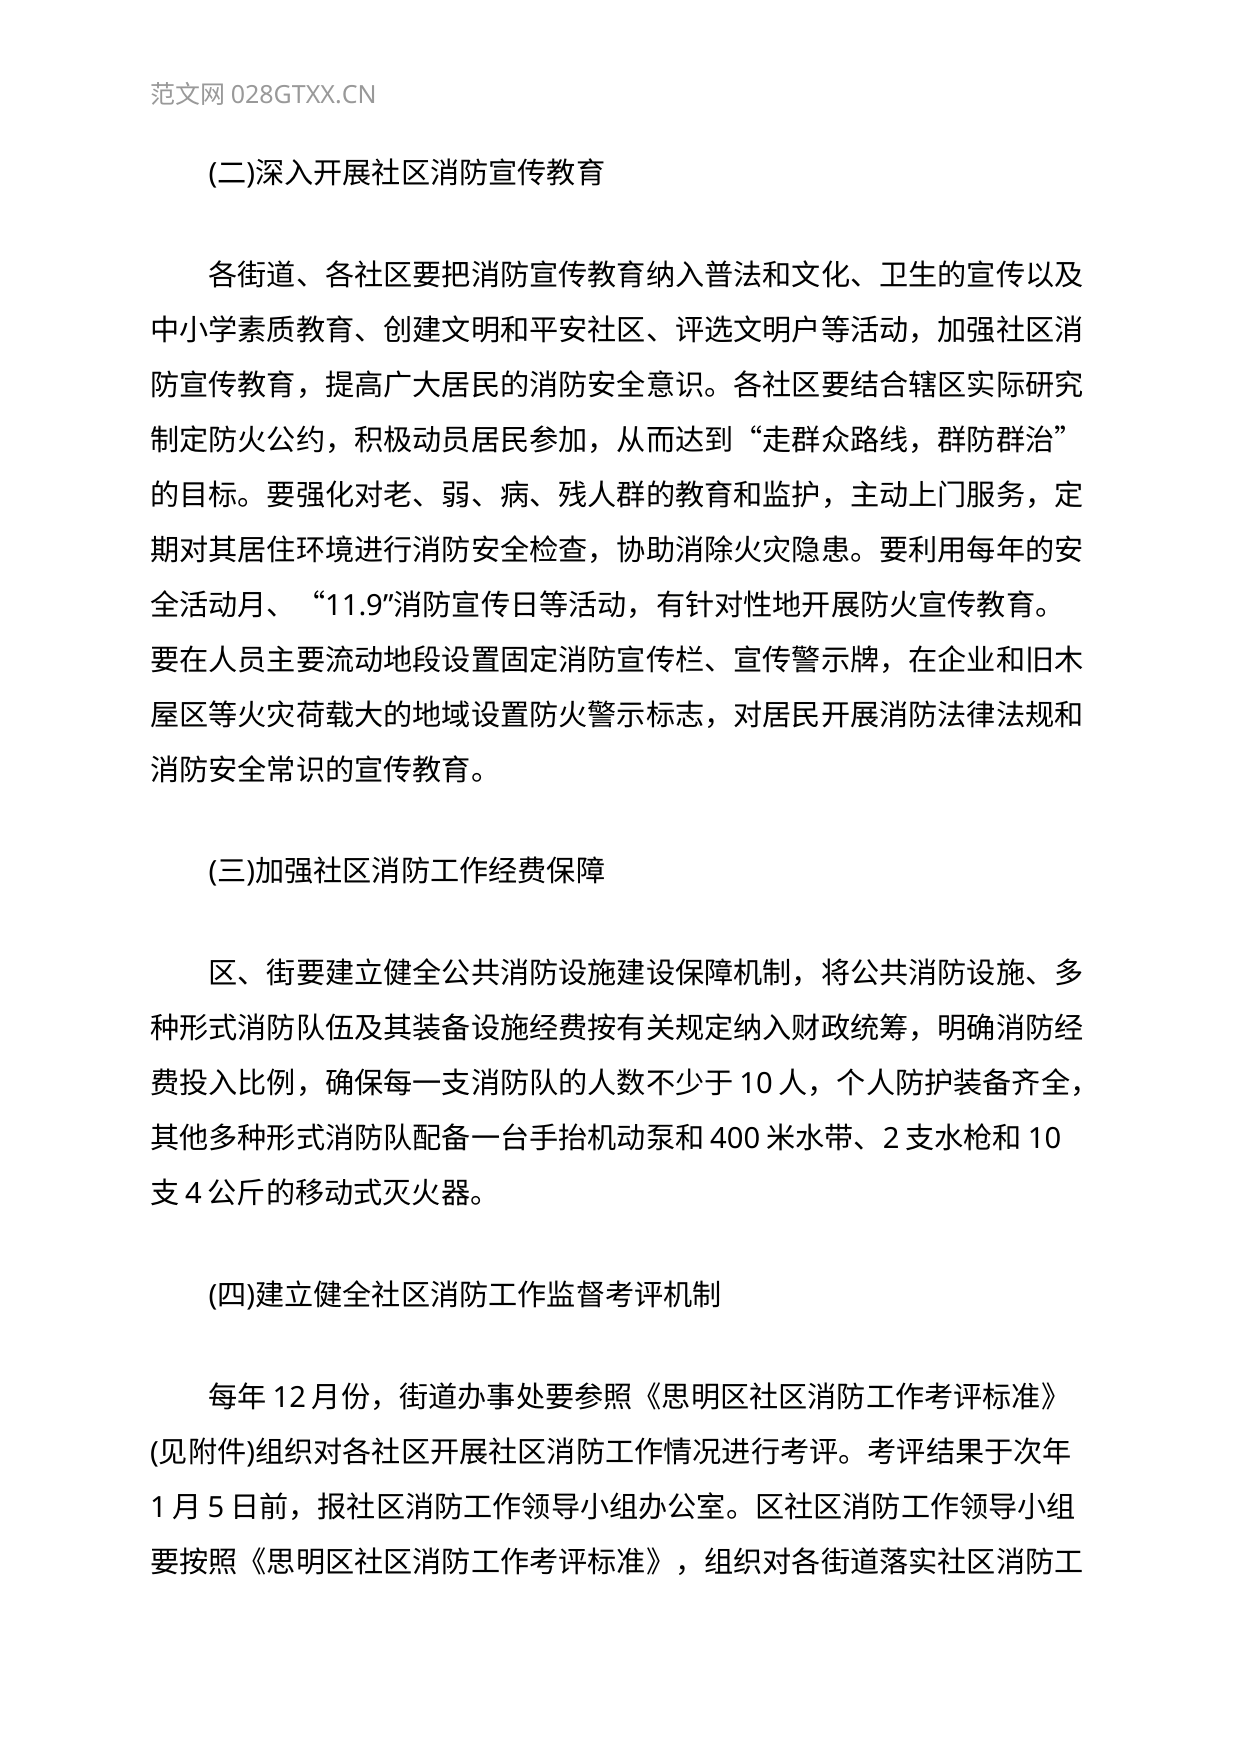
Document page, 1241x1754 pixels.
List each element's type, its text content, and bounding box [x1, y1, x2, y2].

text (三)加强社区消防工作经费保障 [150, 848, 1090, 890]
text (二)深入开展社区消防宣传教育 [150, 150, 1090, 192]
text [150, 1374, 1090, 1581]
text 区、街要建立健全公共消防设施建设保障机制，将公共消防设施、多种形式消防队伍及其装备设施经费按有关规定纳入财政统筹，明确消防经费投入比例，确保每一支消防队的人数不少于10人，个人防护装备齐全，其他多种形式消防队配备一台手抬机动泵和400米水带、2支水枪和10支4公斤的移动式灭火器。 [150, 950, 1090, 1212]
text (四)建立健全社区消防工作监督考评机制 [150, 1272, 1090, 1314]
text 各街道、各社区要把消防宣传教育纳入普法和文化、卫生的宣传以及中小学素质教育、创建文明和平安社区、评选文明户等活动，加强社区消防宣传教育，提高广大居民的消防安全意识。各社区要结合辖区实际研究制定防火公约，积极动员居民参加，从而达到“走群众路线，群防群治”的目标。要强化对老、弱、病、残人群的教育和监护，主动上门服务，定期对其居住环境进行消防安全检查，协助消除火灾隐患。要利用每年的安全活动月、“11.9”消防宣传日等活动，有针对性地开展防火宣传教育。要在人员主要流动地段设置固定消防宣传栏、宣传警示牌，在企业和旧木屋区等火灾荷载大的地域设置防火警示标志，对居民开展消防法律法规和消防安全常识的宣传教育。 [150, 252, 1090, 788]
